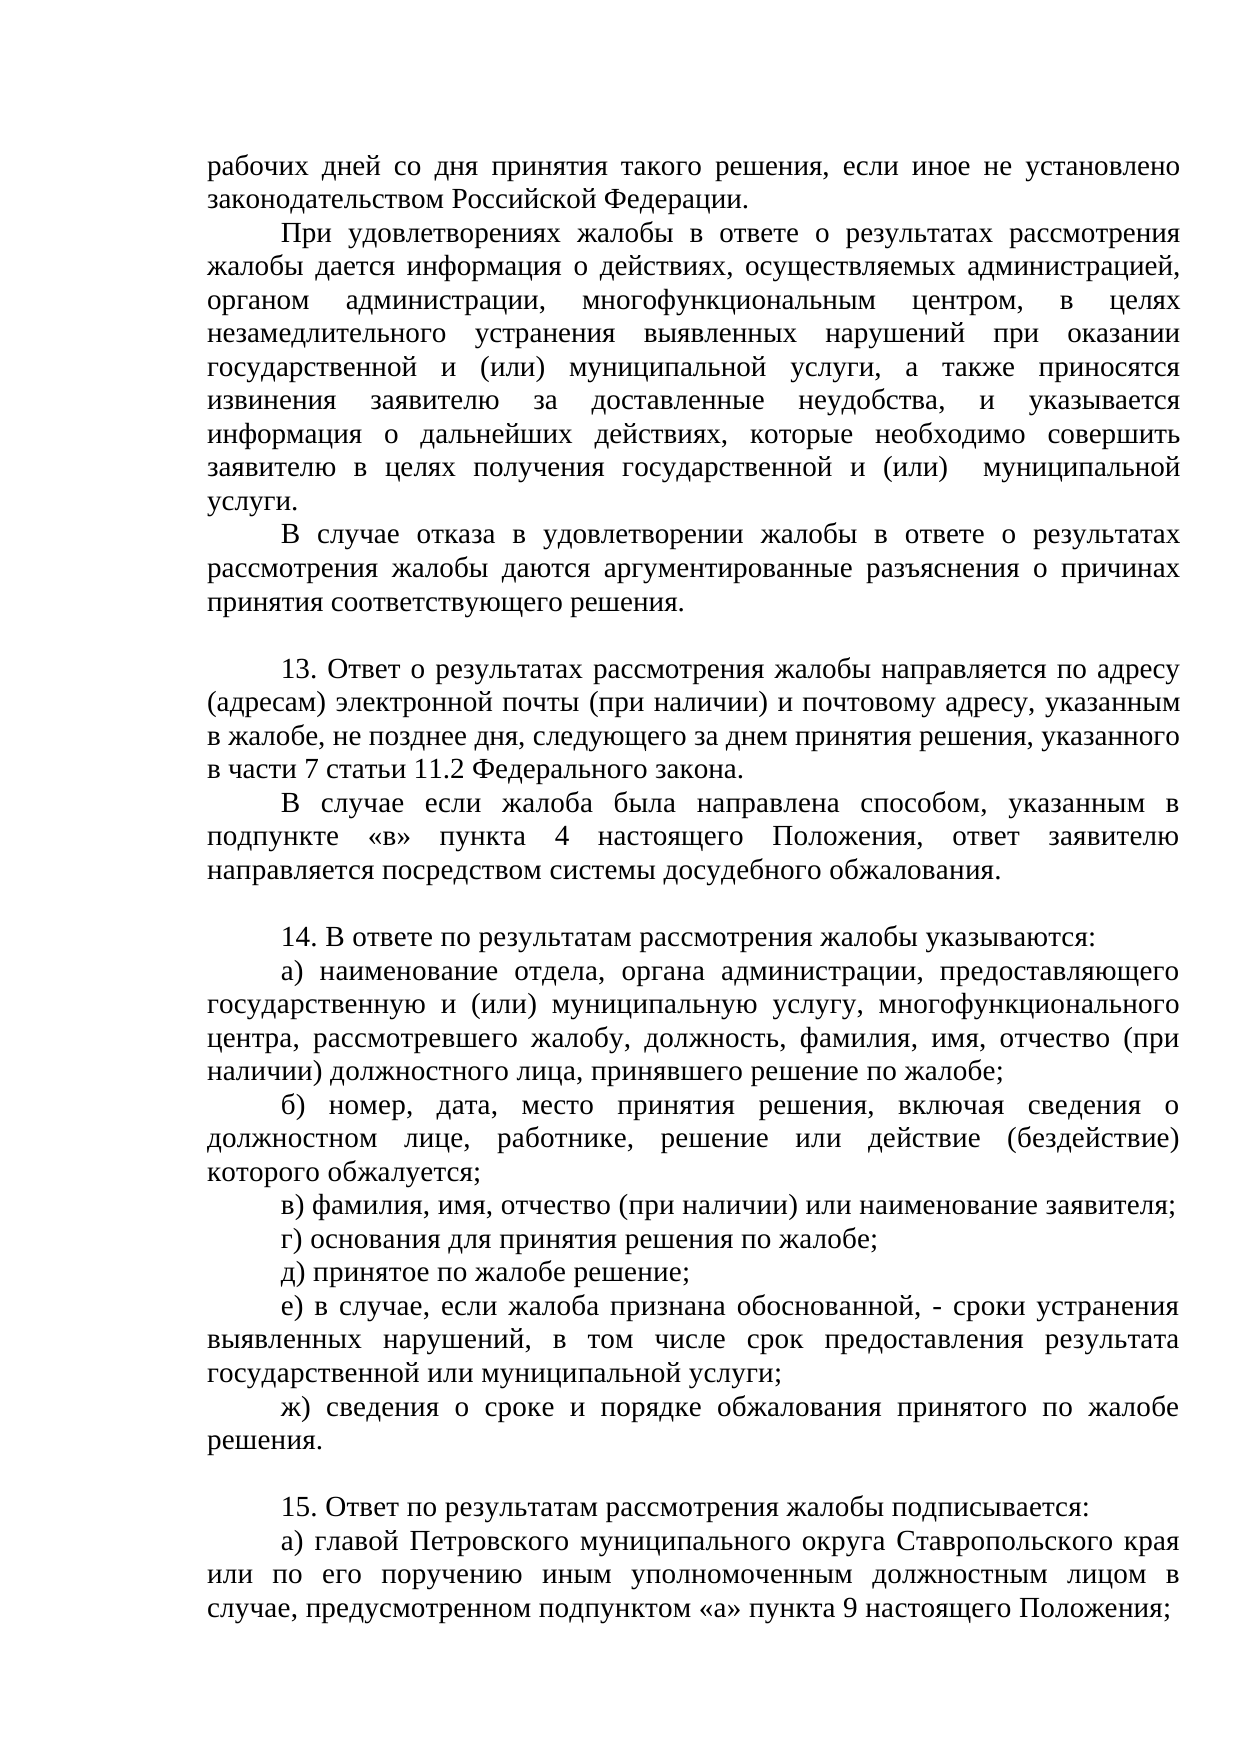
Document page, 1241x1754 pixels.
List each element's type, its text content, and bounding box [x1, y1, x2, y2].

text в) фамилия, имя, отчество (при наличии) или наименование заявителя; [207, 1187, 1181, 1221]
text д) принятое по жалобе решение; [207, 1254, 1181, 1288]
text г) основания для принятия решения по жалобе; [207, 1221, 1181, 1254]
text а) наименование отдела, органа администрации, предоставляющего государственную и (или) муниципальную услугу, многофункционального центра, рассмотревшего жалобу, должность, фамилия, имя, отчество (при наличии) должностного лица, принявшего решение по жалобе; [207, 953, 1181, 1087]
text б) номер, дата, место принятия решения, включая сведения о должностном лице, работнике, решение или действие (бездействие) которого обжалуется; [207, 1087, 1181, 1187]
text В случае если жалоба была направлена способом, указанным в подпункте «в» пункта 4 настоящего Положения, ответ заявителю направляется посредством системы досудебного обжалования. [207, 785, 1181, 886]
text а) главой Петровского муниципального округа Ставропольского края или по его поручению иным уполномоченным должностным лицом в случае, предусмотренном подпунктом «а» пункта 9 настоящего Положения; [207, 1523, 1181, 1623]
text ж) сведения о сроке и порядке обжалования принятого по жалобе решения. [207, 1389, 1181, 1456]
text В случае отказа в удовлетворении жалобы в ответе о результатах рассмотрения жалобы даются аргументированные разъяснения о причинах принятия соответствующего решения. [207, 517, 1181, 617]
text 13. Ответ о результатах рассмотрения жалобы направляется по адресу (адресам) электронной почты (при наличии) и почтовому адресу, указанным в жалобе, не позднее дня, следующего за днем принятия решения, указанного в части 7 статьи 11.2 Федерального закона. [207, 651, 1181, 785]
text е) в случае, если жалоба признана обоснованной, - сроки устранения выявленных нарушений, в том числе срок предоставления результата государственной или муниципальной услуги; [207, 1288, 1181, 1389]
text 15. Ответ по результатам рассмотрения жалобы подписывается: [207, 1489, 1181, 1523]
text При удовлетворениях жалобы в ответе о результатах рассмотрения жалобы дается информация о действиях, осуществляемых администрацией, органом администрации, многофункциональным центром, в целях незамедлительного устранения выявленных нарушений при оказании государственной и (или) муниципальной услуги, а также приносятся извинения заявителю за доставленные неудобства, и указывается информация о дальнейших действиях, которые необходимо совершить заявителю в целях получения государственной и (или) муниципальной услуги. [207, 215, 1181, 517]
text 14. В ответе по результатам рассмотрения жалобы указываются: [207, 919, 1181, 953]
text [207, 148, 1181, 215]
